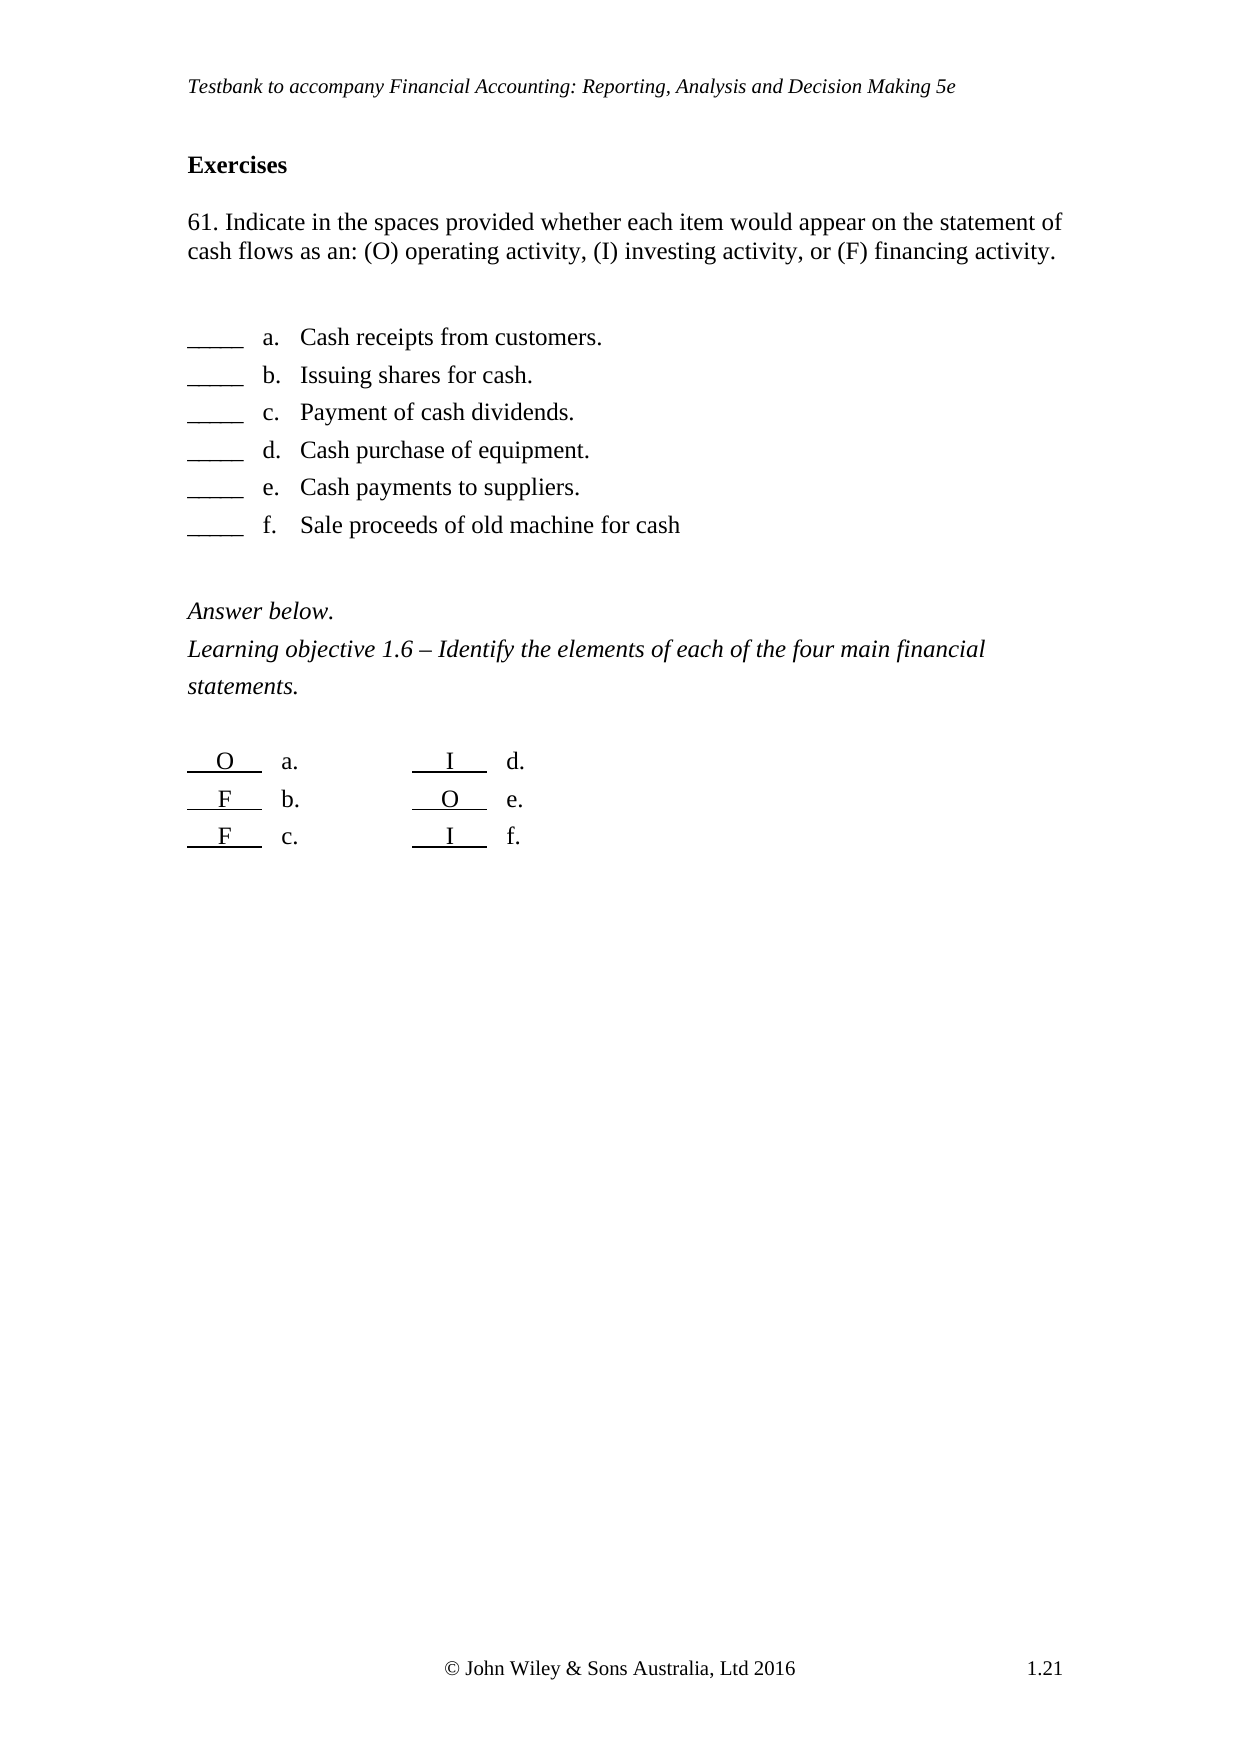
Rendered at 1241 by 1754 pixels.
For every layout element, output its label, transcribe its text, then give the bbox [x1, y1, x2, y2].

text a. Cash receipts from customers. [187, 322, 1063, 351]
text Exercises [187, 150, 1063, 179]
text f. Sale proceeds of old machine for cash [187, 501, 1063, 539]
text e. Cash payments to suppliers. [187, 464, 1063, 501]
text F c. I f. [187, 812, 1063, 850]
text F b. O e. [187, 775, 1063, 812]
text Answer below. [187, 596, 1063, 625]
text c. Payment of cash dividends. [187, 389, 1063, 426]
text b. Issuing shares for cash. [187, 351, 1063, 389]
text d. Cash purchase of equipment. [187, 426, 1063, 464]
text Learning objective 1.6 – Identify the elements of each of the four main financial statements. O a. I d. [187, 625, 1063, 775]
text 61. Indicate in the spaces provided whether each item would appear on the statement of cash flows as an: (O) operating activity, (I) investing activity, or (F) financing activity. [187, 207, 1063, 322]
